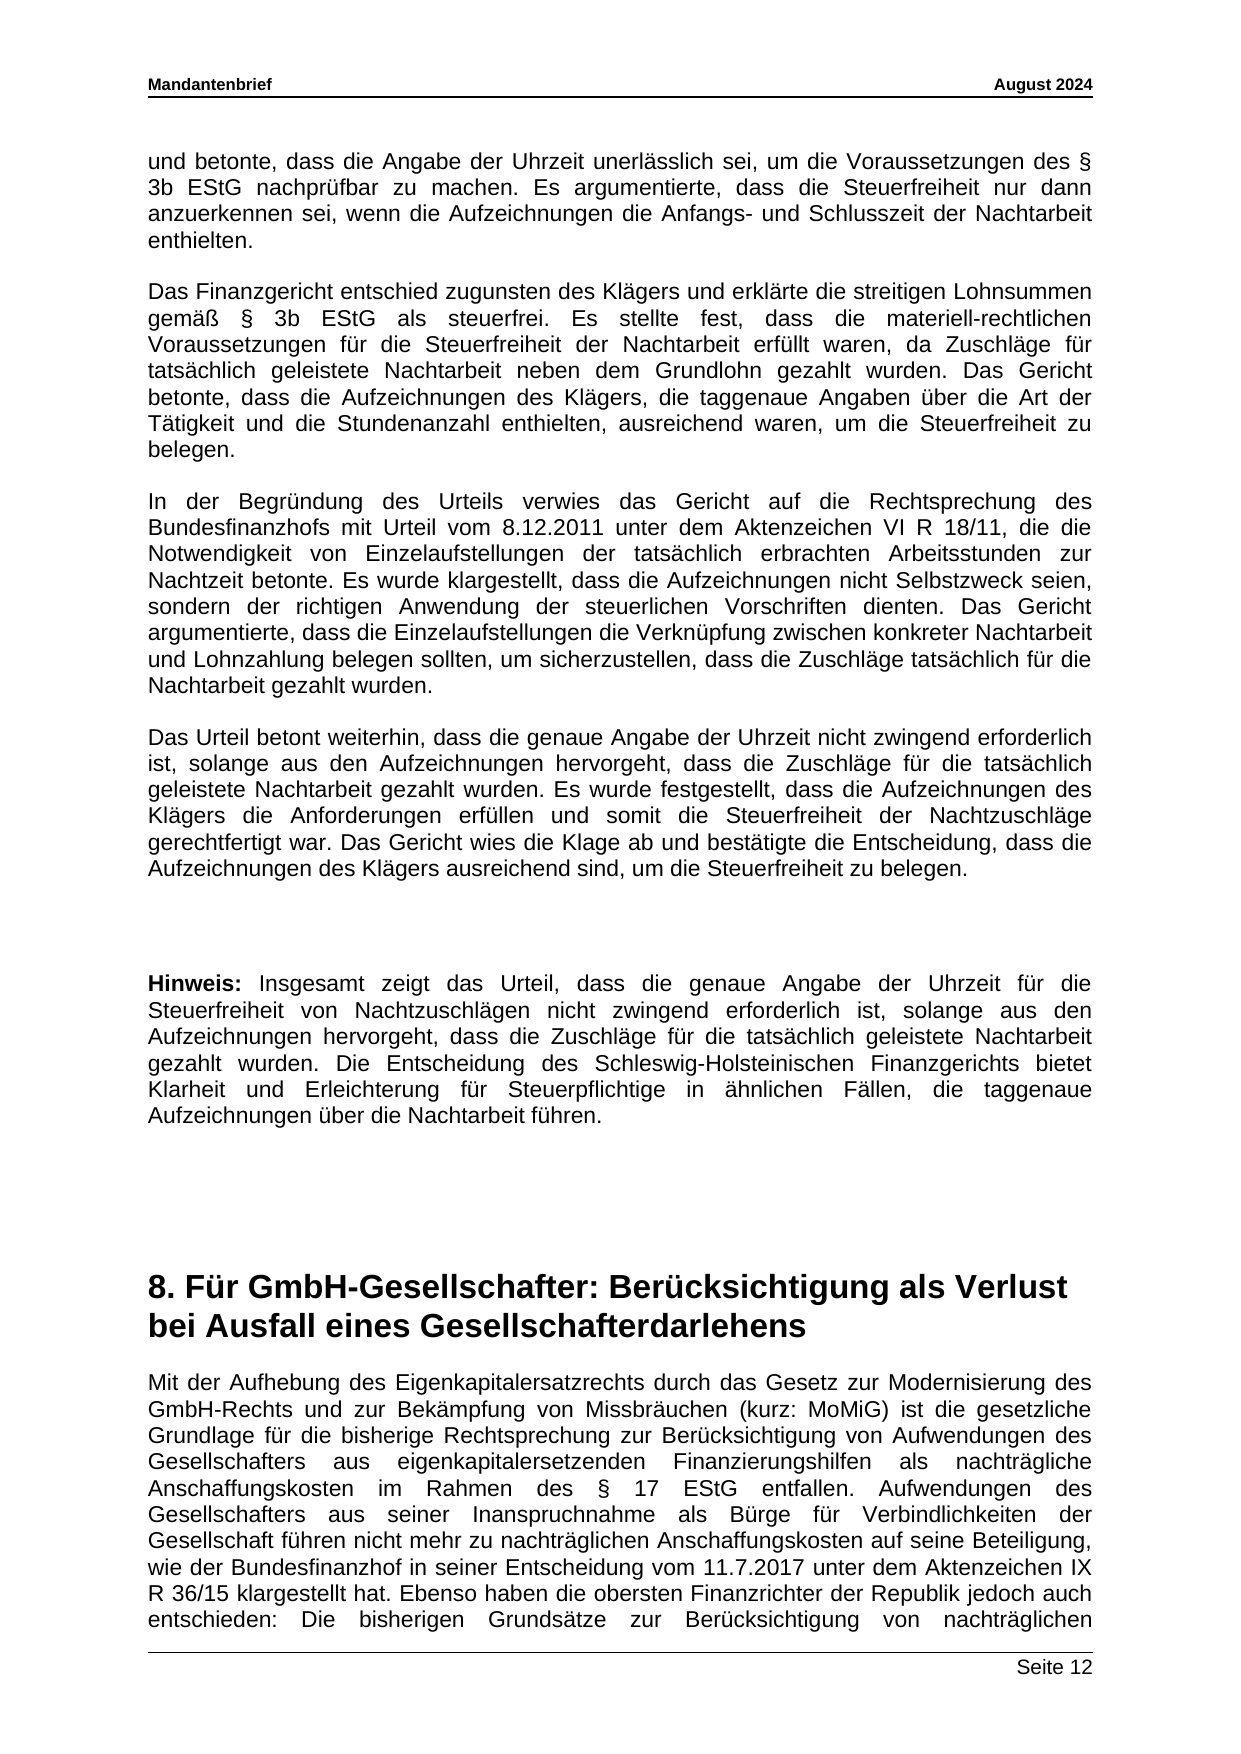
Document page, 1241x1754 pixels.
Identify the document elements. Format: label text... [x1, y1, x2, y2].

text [148, 1369, 1093, 1633]
text Das Finanzgericht entschied zugunsten des Klägers und erklärte die streitigen Lohnsummen gemäß § 3b EStG als steuerfrei. Es stellte fest, dass die materiell-rechtlichen Voraussetzungen für die Steuerfreiheit der Nachtarbeit erfüllt waren, da Zuschläge für tatsächlich geleistete Nachtarbeit neben dem Grundlohn gezahlt wurden. Das Gericht betonte, dass die Aufzeichnungen des Klägers, die taggenaue Angaben über die Art der Tätigkeit und die Stundenanzahl enthielten, ausreichend waren, um die Steuerfreiheit zu belegen. [148, 278, 1093, 463]
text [148, 148, 1093, 253]
subtitle 8. Für GmbH-Gesellschafter: Berücksichtigung als Verlust bei Ausfall eines Gesellschafterdarlehens [148, 1267, 1093, 1344]
text In der Begründung des Urteils verwies das Gericht auf die Rechtsprechung des Bundesfinanzhofs mit Urteil vom 8.12.2011 unter dem Aktenzeichen VI R 18/11, die die Notwendigkeit von Einzelaufstellungen der tatsächlich erbrachten Arbeitsstunden zur Nachtzeit betonte. Es wurde klargestellt, dass die Aufzeichnungen nicht Selbstzweck seien, sondern der richtigen Anwendung der steuerlichen Vorschriften dienten. Das Gericht argumentierte, dass die Einzelaufstellungen die Verknüpfung zwischen konkreter Nachtarbeit und Lohnzahlung belegen sollten, um sicherzustellen, dass die Zuschläge tatsächlich für die Nachtarbeit gezahlt wurden. [148, 488, 1093, 698]
text Hinweis: Insgesamt zeigt das Urteil, dass die genaue Angabe der Uhrzeit für die Steuerfreiheit von Nachtzuschlägen nicht zwingend erforderlich ist, solange aus den Aufzeichnungen hervorgeht, dass die Zuschläge für die tatsächlich geleistete Nachtarbeit gezahlt wurden. Die Entscheidung des Schleswig-Holsteinischen Finanzgerichts bietet Klarheit und Erleichterung für Steuerpflichtige in ähnlichen Fällen, die taggenaue Aufzeichnungen über die Nachtarbeit führen. [148, 970, 1093, 1128]
text Das Urteil betont weiterhin, dass die genaue Angabe der Uhrzeit nicht zwingend erforderlich ist, solange aus den Aufzeichnungen hervorgeht, dass die Zuschläge für die tatsächlich geleistete Nachtarbeit gezahlt wurden. Es wurde festgestellt, dass die Aufzeichnungen des Klägers die Anforderungen erfüllen und somit die Steuerfreiheit der Nachtzuschläge gerechtfertigt war. Das Gericht wies die Klage ab und bestätigte die Entscheidung, dass die Aufzeichnungen des Klägers ausreichend sind, um die Steuerfreiheit zu belegen. [148, 723, 1093, 882]
